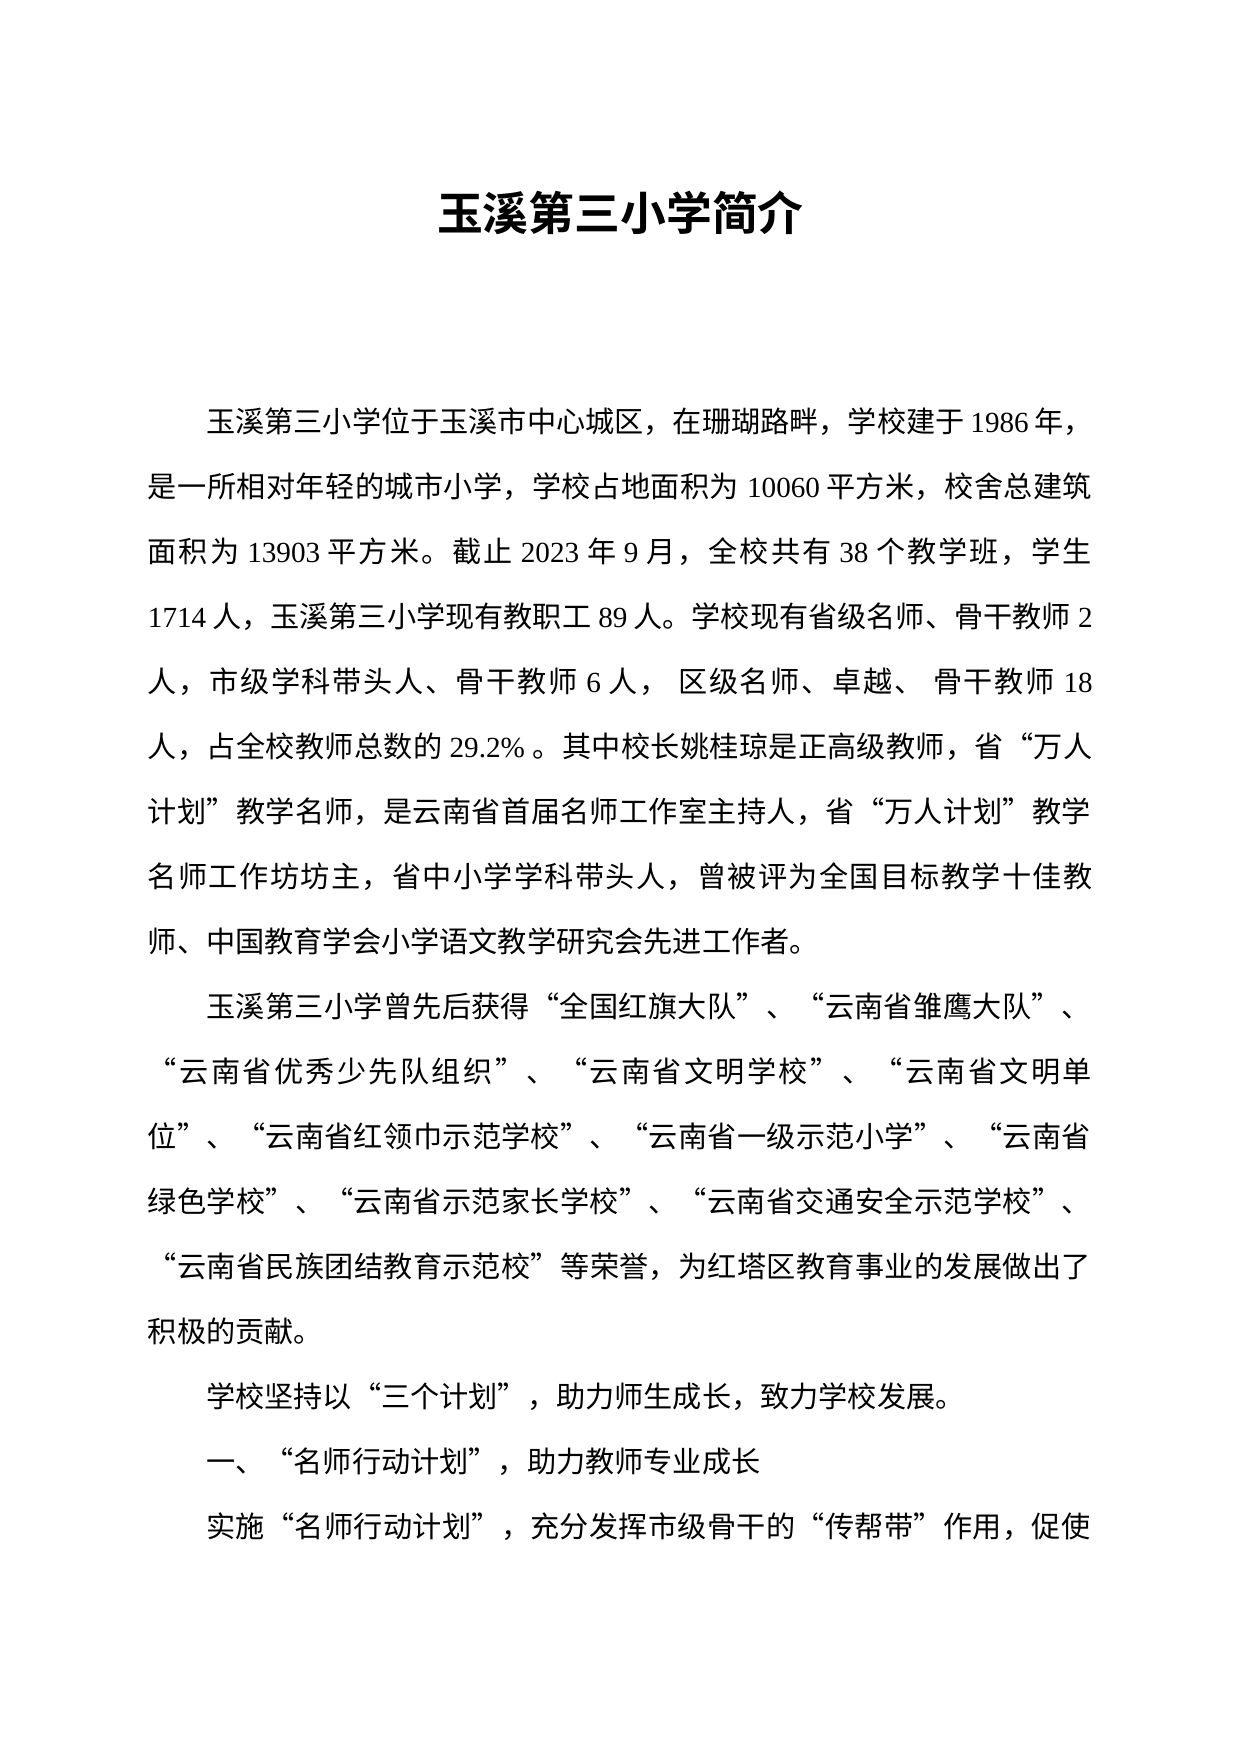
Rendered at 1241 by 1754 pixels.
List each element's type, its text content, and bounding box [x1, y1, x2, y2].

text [148, 1492, 1093, 1557]
text 学校坚持以“三个计划”，助力师生成长，致力学校发展。 [148, 1362, 1093, 1427]
text 一、“名师行动计划”，助力教师专业成长 [148, 1427, 1093, 1492]
text 玉溪第三小学位于玉溪市中心城区，在珊瑚路畔，学校建于1986年，是一所相对年轻的城市小学，学校占地面积为10060平方米，校舍总建筑面积为13903平方米。截止2023年9月，全校共有38个教学班，学生1714人，玉溪第三小学现有教职工89人。学校现有省级名师、骨干教师2人，市级学科带头人、骨干教师6人， 区级名师、卓越、 骨干教师18人，占全校教师总数的 29.2% 。其中校长姚桂琼是正高级教师，省“万人计划”教学名师，是云南省首届名师工作室主持人，省“万人计划”教学名师工作坊坊主，省中小学学科带头人，曾被评为全国目标教学十佳教师、中国教育学会小学语文教学研究会先进工作者。 [148, 387, 1093, 972]
text 玉溪第三小学曾先后获得“全国红旗大队”、“云南省雏鹰大队”、“云南省优秀少先队组织”、“云南省文明学校”、“云南省文明单位”、“云南省红领巾示范学校”、“云南省一级示范小学”、“云南省绿色学校”、“云南省示范家长学校”、“云南省交通安全示范学校”、“云南省民族团结教育示范校”等荣誉，为红塔区教育事业的发展做出了积极的贡献。 [148, 972, 1093, 1362]
subtitle 玉溪第三小学简介 [148, 162, 1093, 259]
